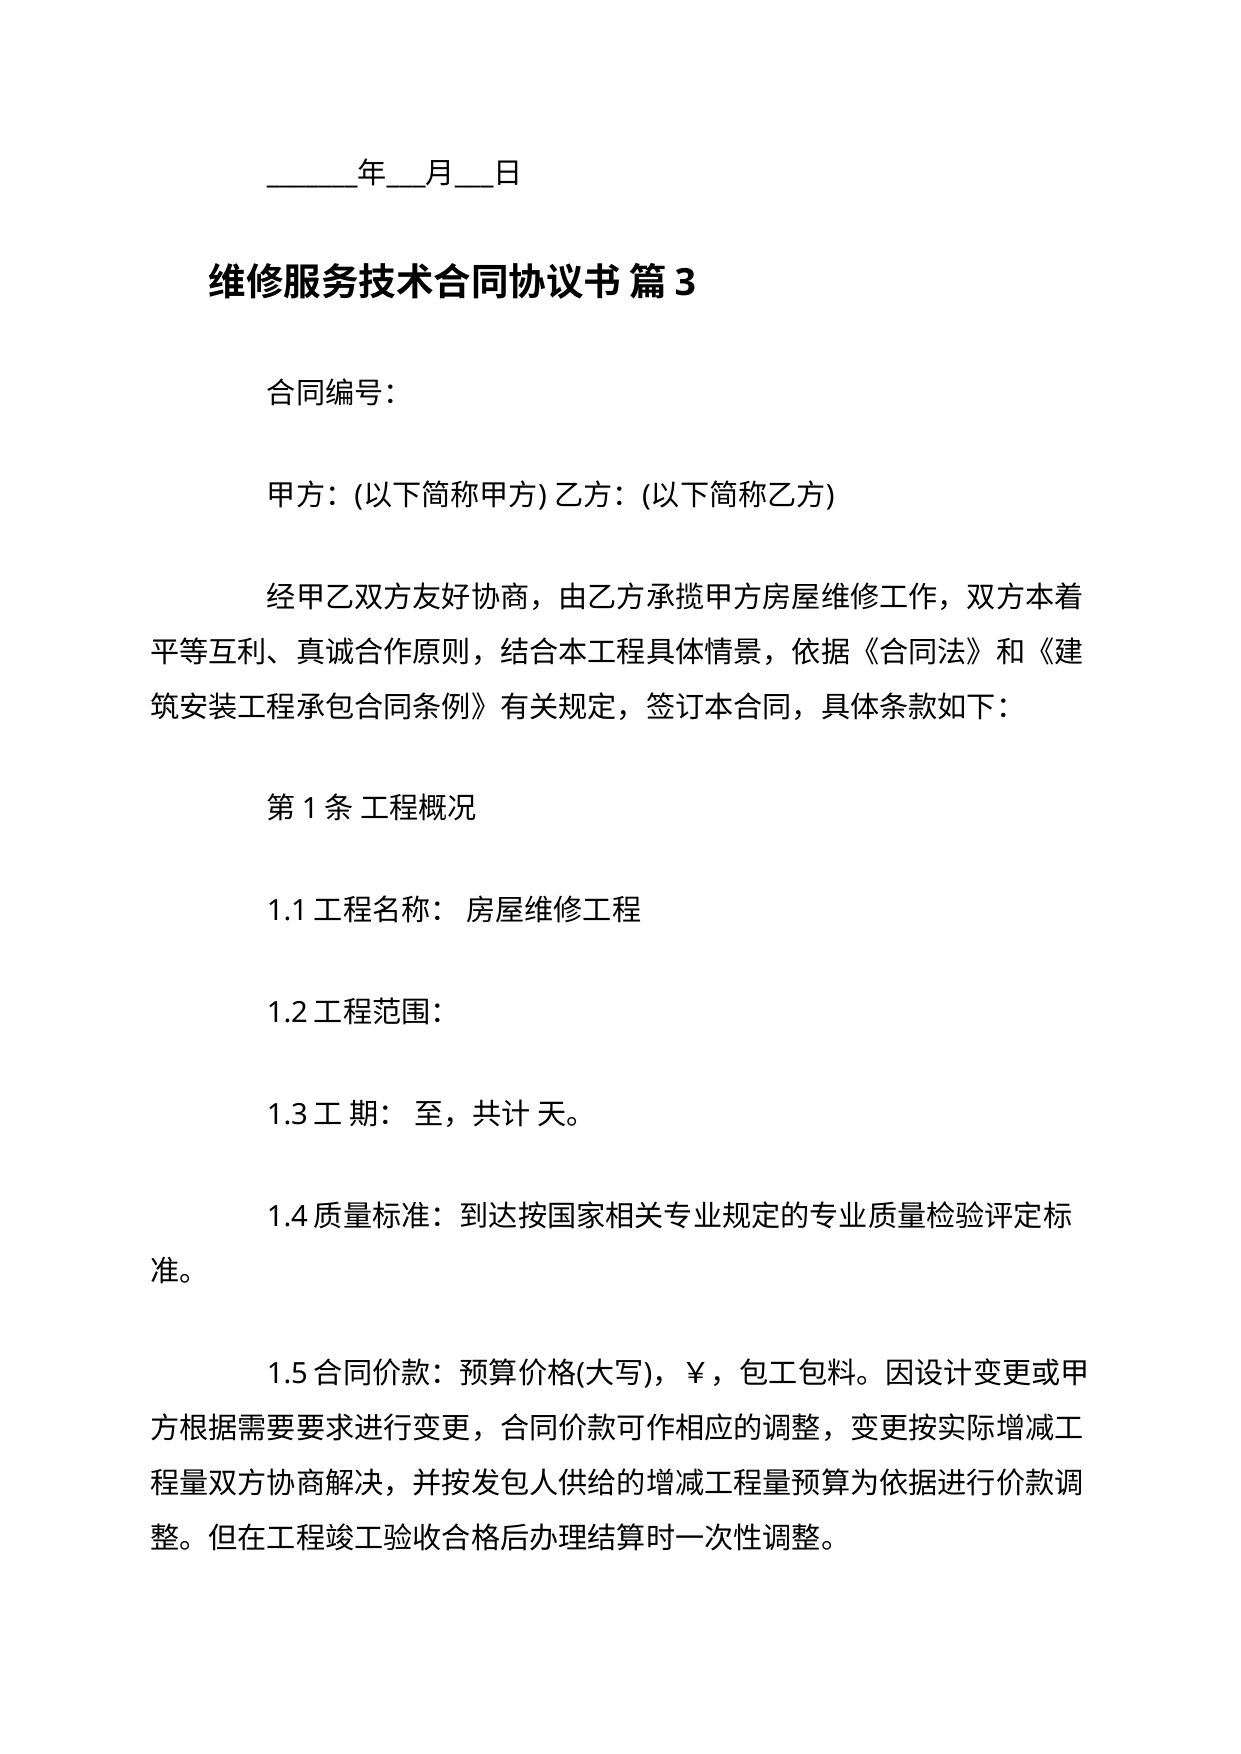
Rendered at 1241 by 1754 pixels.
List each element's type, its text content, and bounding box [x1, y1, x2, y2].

text 1.2工程范围： [150, 989, 1090, 1031]
text _______年___月___日 [150, 150, 1090, 192]
text 1.5合同价款：预算价格(大写)，￥，包工包料。因设计变更或甲方根据需要要求进行变更，合同价款可作相应的调整，变更按实际增减工程量双方协商解决，并按发包人供给的增减工程量预算为依据进行价款调整。但在工程竣工验收合格后办理结算时一次性调整。 [150, 1349, 1090, 1557]
text 合同编号： [150, 369, 1090, 412]
text 第1条 工程概况 [150, 785, 1090, 827]
text 1.3工 期： 至，共计 天。 [150, 1091, 1090, 1133]
text 维修服务技术合同协议书 篇3 [150, 252, 1090, 306]
text 甲方：(以下简称甲方) 乙方：(以下简称乙方) [150, 471, 1090, 514]
text 经甲乙双方友好协商，由乙方承揽甲方房屋维修工作，双方本着平等互利、真诚合作原则，结合本工程具体情景，依据《合同法》和《建筑安装工程承包合同条例》有关规定，签订本合同，具体条款如下： [150, 573, 1090, 725]
text 1.1工程名称： 房屋维修工程 [150, 887, 1090, 929]
text 1.4质量标准：到达按国家相关专业规定的专业质量检验评定标准。 [150, 1193, 1090, 1290]
